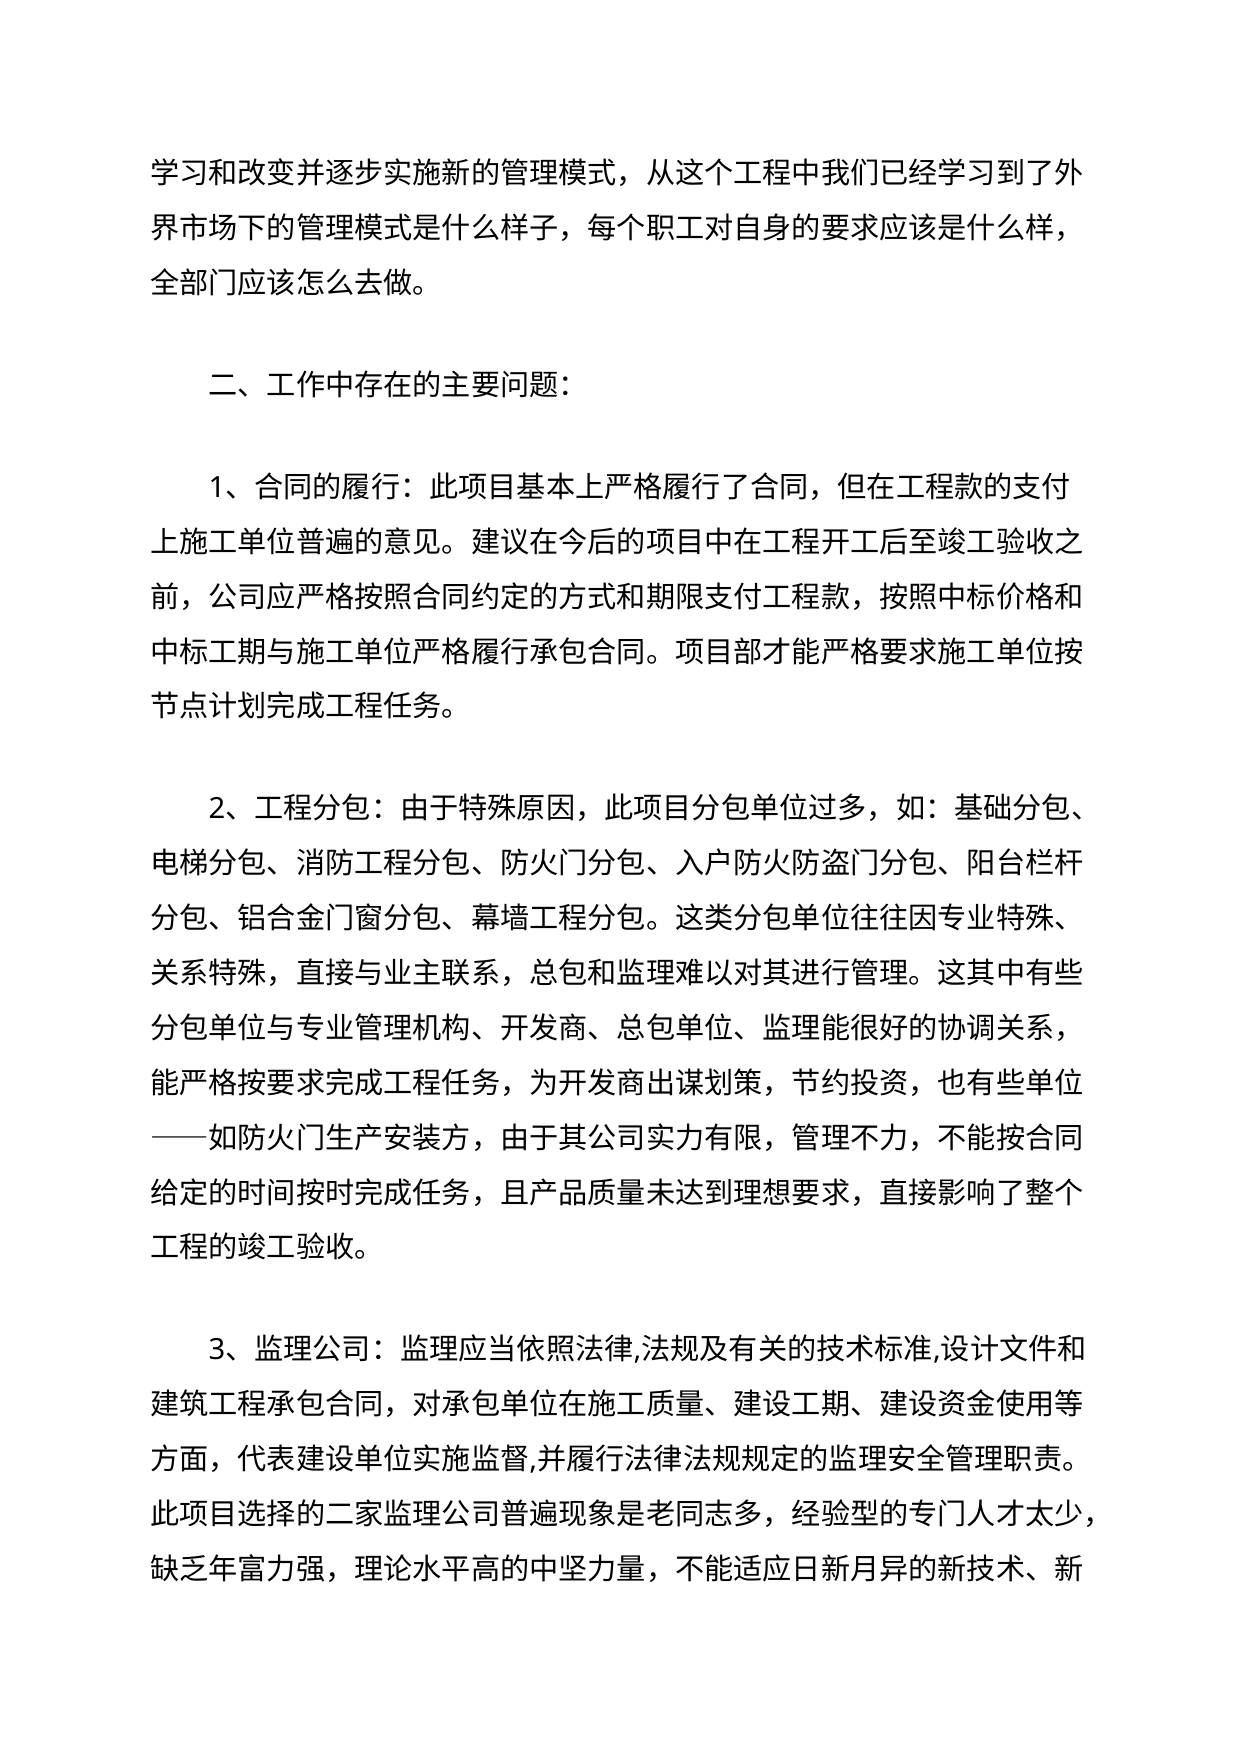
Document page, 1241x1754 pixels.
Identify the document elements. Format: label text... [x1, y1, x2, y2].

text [150, 1326, 1090, 1588]
text 2、工程分包：由于特殊原因，此项目分包单位过多，如：基础分包、电梯分包、消防工程分包、防火门分包、入户防火防盗门分包、阳台栏杆分包、铝合金门窗分包、幕墙工程分包。这类分包单位往往因专业特殊、关系特殊，直接与业主联系，总包和监理难以对其进行管理。这其中有些分包单位与专业管理机构、开发商、总包单位、监理能很好的协调关系，能严格按要求完成工程任务，为开发商出谋划策，节约投资，也有些单位——如防火门生产安装方，由于其公司实力有限，管理不力，不能按合同给定的时间按时完成任务，且产品质量未达到理想要求，直接影响了整个工程的竣工验收。 [150, 785, 1090, 1266]
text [150, 150, 1090, 302]
text 1、合同的履行：此项目基本上严格履行了合同，但在工程款的支付上施工单位普遍的意见。建议在今后的项目中在工程开工后至竣工验收之前，公司应严格按照合同约定的方式和期限支付工程款，按照中标价格和中标工期与施工单位严格履行承包合同。项目部才能严格要求施工单位按节点计划完成工程任务。 [150, 463, 1090, 725]
text 二、工作中存在的主要问题： [150, 362, 1090, 404]
